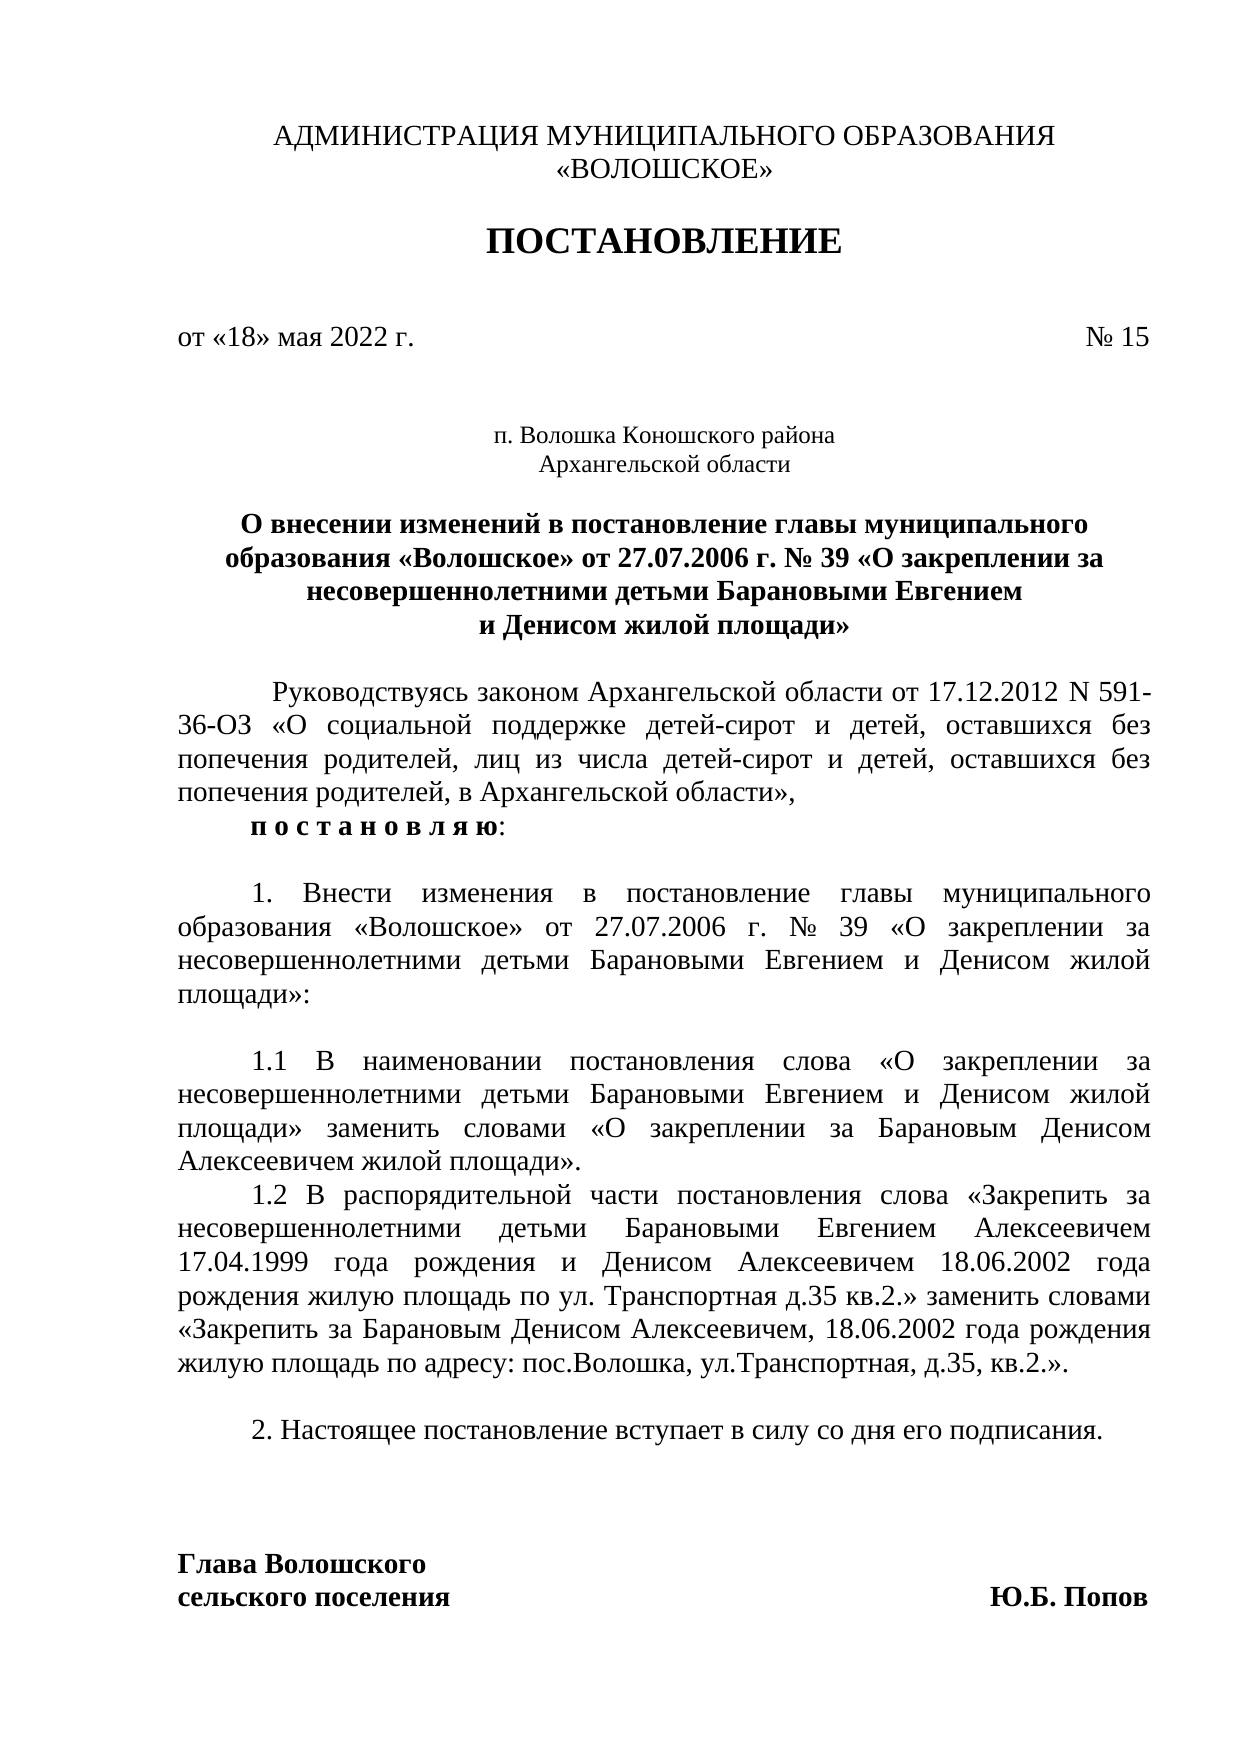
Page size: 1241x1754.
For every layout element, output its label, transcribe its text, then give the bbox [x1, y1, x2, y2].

text 2. Настоящее постановление вступает в силу со дня его подписания. [177, 1412, 1152, 1445]
text «воЛОШское» [177, 152, 1152, 185]
text п о с т а н о в л я ю: [177, 808, 1152, 842]
text ПОСТАНОВЛЕНИЕ [177, 219, 1152, 262]
text и Денисом жилой площади» [177, 607, 1152, 640]
text Архангельской области [177, 449, 1152, 477]
text образования «Волошское» от 27.07.2006 г. № 39 «О закреплении за несовершеннолетними детьми Барановыми Евгением [177, 540, 1152, 607]
text 1.1 В наименовании постановления слова «О закреплении за несовершеннолетними детьми Барановыми Евгением и Денисом жилой площади» заменить словами «О закреплении за Барановым Денисом Алексеевичем жилой площади». [177, 1043, 1152, 1177]
text 1. Внести изменения в постановление главы муниципального образования «Волошское» от 27.07.2006 г. № 39 «О закреплении за несовершеннолетними детьми Барановыми Евгением и Денисом жилой площади»: [177, 875, 1152, 1009]
text от «18» мая 2022 г. № 15 [177, 319, 1152, 353]
text 1.2 В распорядительной части постановления слова «Закрепить за несовершеннолетними детьми Барановыми Евгением Алексеевичем 17.04.1999 года рождения и Денисом Алексеевичем 18.06.2002 года рождения жилую площадь по ул. Транспортная д.35 кв.2.» заменить словами «Закрепить за Барановым Денисом Алексеевичем, 18.06.2002 года рождения жилую площадь по адресу: пос.Волошка, ул.Транспортная, д.35, кв.2.». [177, 1177, 1152, 1378]
text сельского поселения Ю.Б. Попов [177, 1579, 1152, 1613]
text О внесении изменений в постановление главы муниципального [177, 506, 1152, 540]
text Руководствуясь законом Архангельской области от 17.12.2012 N 591-36-ОЗ «О социальной поддержке детей-сирот и детей, оставшихся без попечения родителей, лиц из числа детей-сирот и детей, оставшихся без попечения родителей, в Архангельской области», [177, 674, 1152, 808]
text п. Волошка Коношского района [177, 420, 1152, 449]
text Глава Волошского [177, 1546, 1152, 1579]
text АДМИНИСТРАЦИЯ муниципального образования [177, 118, 1152, 152]
